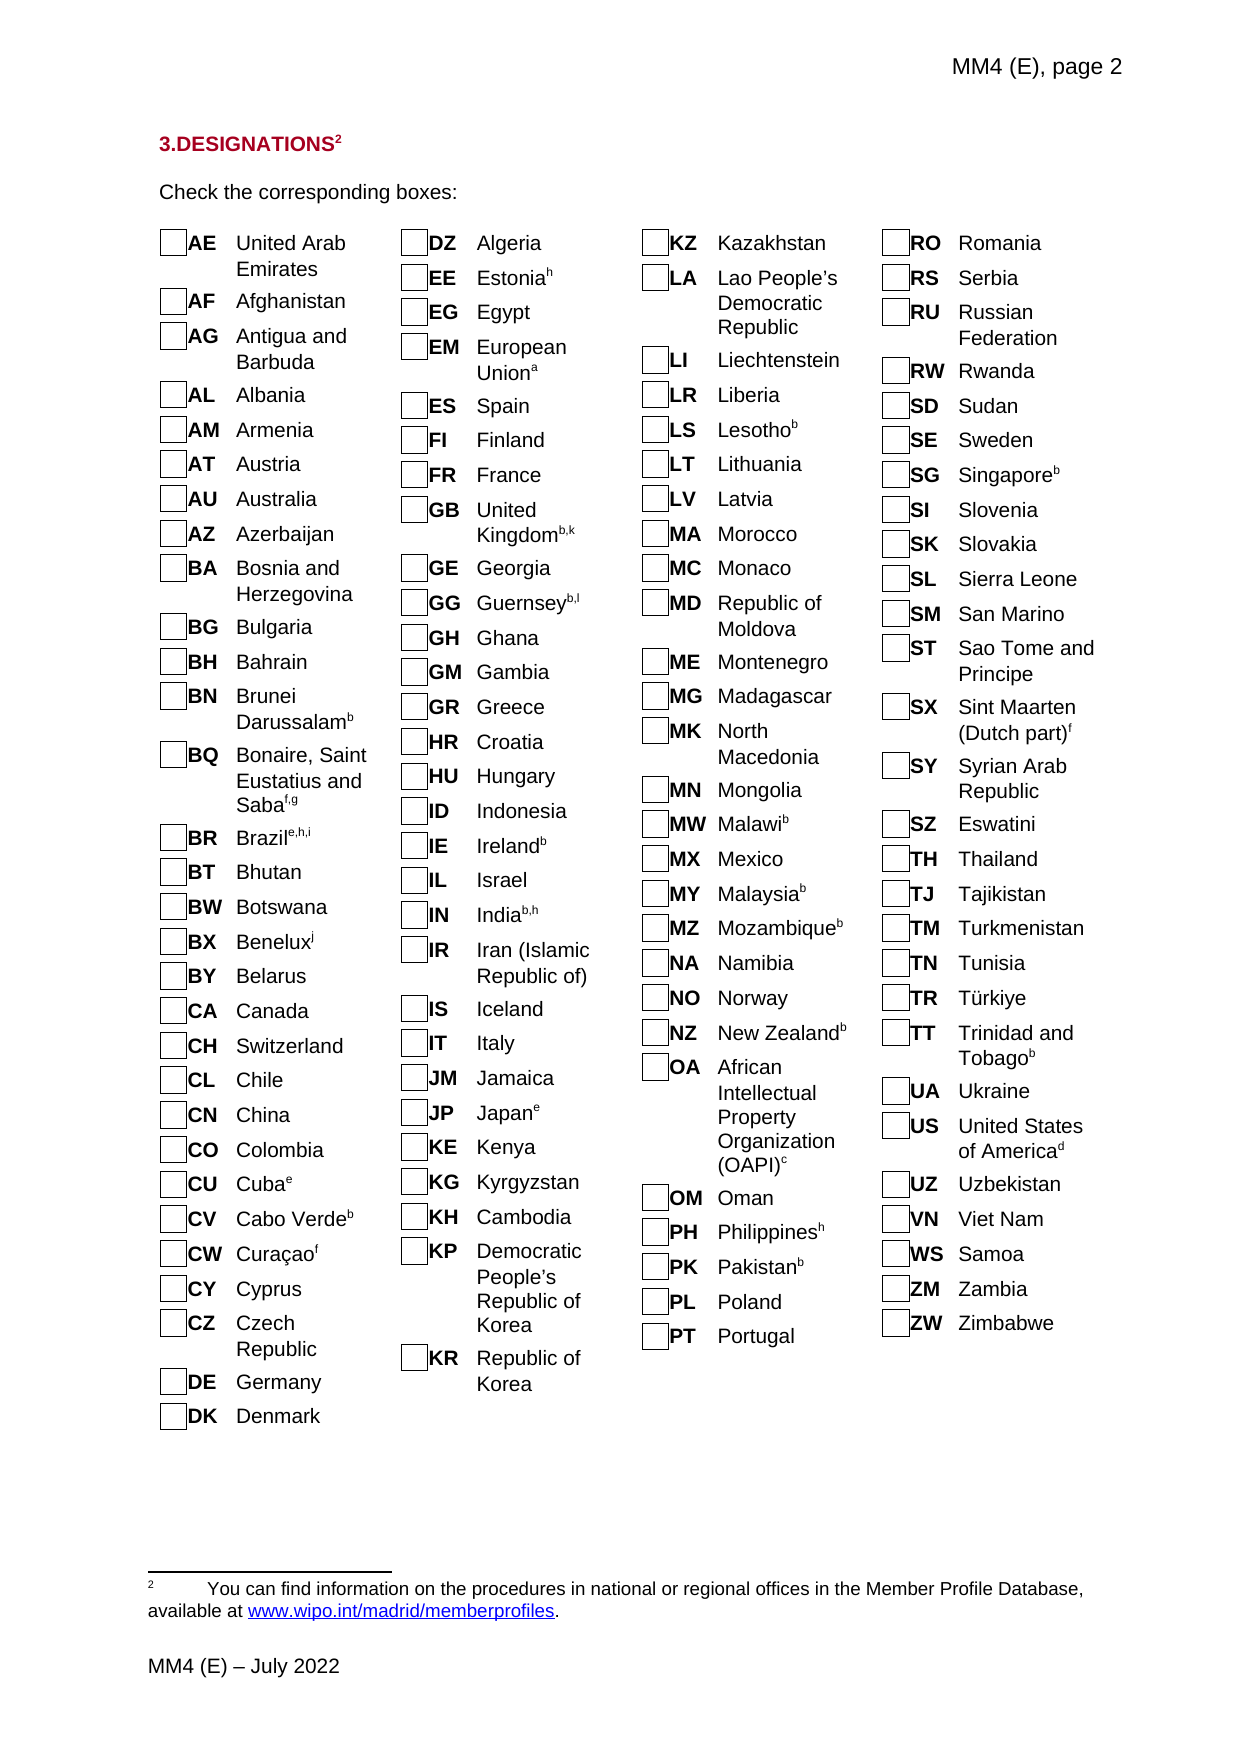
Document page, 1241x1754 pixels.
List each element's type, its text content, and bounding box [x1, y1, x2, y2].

table_header 3.DESIGNATIONS [148, 132, 1111, 180]
table_cell KZ Kazakhstan LA Lao People’s Democratic Republic LI Liechtenstein LR Liberia LS Lesothob LT Lithuania LV Latvia MA Morocco MC Monaco MD Republic of Moldova ME Montenegro MG Madagascar MK North Macedonia MN Mongolia MW Malawib MX Mexico MY Malaysiab MZ Mozambiqueb NA Namibia NO Norway NZ New Zealandb OA African Intellectual Property Organization (OAPI)c OM Oman PH Philippinesh PK Pakistanb PL Poland PT Portugal [629, 228, 870, 1467]
table_cell RO Romania RS Serbia RU Russian Federation RW Rwanda SD Sudan SE Sweden SG Singaporeb SI Slovenia SK Slovakia SL Sierra Leone SM San Marino ST Sao Tome and Principe SX Sint Maarten (Dutch part)f SY Syrian Arab Republic SZ Eswatini TH Thailand TJ Tajikistan TM Turkmenistan TN Tunisia TR Türkiye TT Trinidad and Tobagob UA Ukraine US United States of Americad UZ Uzbekistan VN Viet Nam WS Samoa ZM Zambia ZW Zimbabwe [870, 228, 1111, 1467]
table_cell DZ Algeria EE Estoniah EG Egypt EM European Uniona ES Spain FI Finland FR France GB United Kingdomb,k GE Georgia GG Guernseyb,l GH Ghana GM Gambia GR Greece HR Croatia HU Hungary ID Indonesia IE Irelandb IL Israel IN Indiab,h IR Iran (Islamic Republic of) IS Iceland IT Italy JM Jamaica JP Japane KE Kenya KG Kyrgyzstan KH Cambodia KP Democratic People’s Republic of Korea KR Republic of Korea [389, 228, 629, 1467]
table_cell AE United Arab Emirates AF Afghanistan AG Antigua and Barbuda AL Albania AM Armenia AT Austria AU Australia AZ Azerbaijan BA Bosnia and Herzegovina BG Bulgaria BH Bahrain BN Brunei Darussalamb BQ Bonaire, Saint Eustatius and Sabaf,g BR Brazile,h,i BT Bhutan BW Botswana BX Beneluxj BY Belarus CA Canada CH Switzerland CL Chile CN China CO Colombia CU Cubae CV Cabo Verdeb CW Curaçaof CY Cyprus CZ Czech Republic DE Germany DK Denmark [148, 228, 388, 1467]
table_cell Check the corresponding boxes: [148, 180, 1111, 228]
